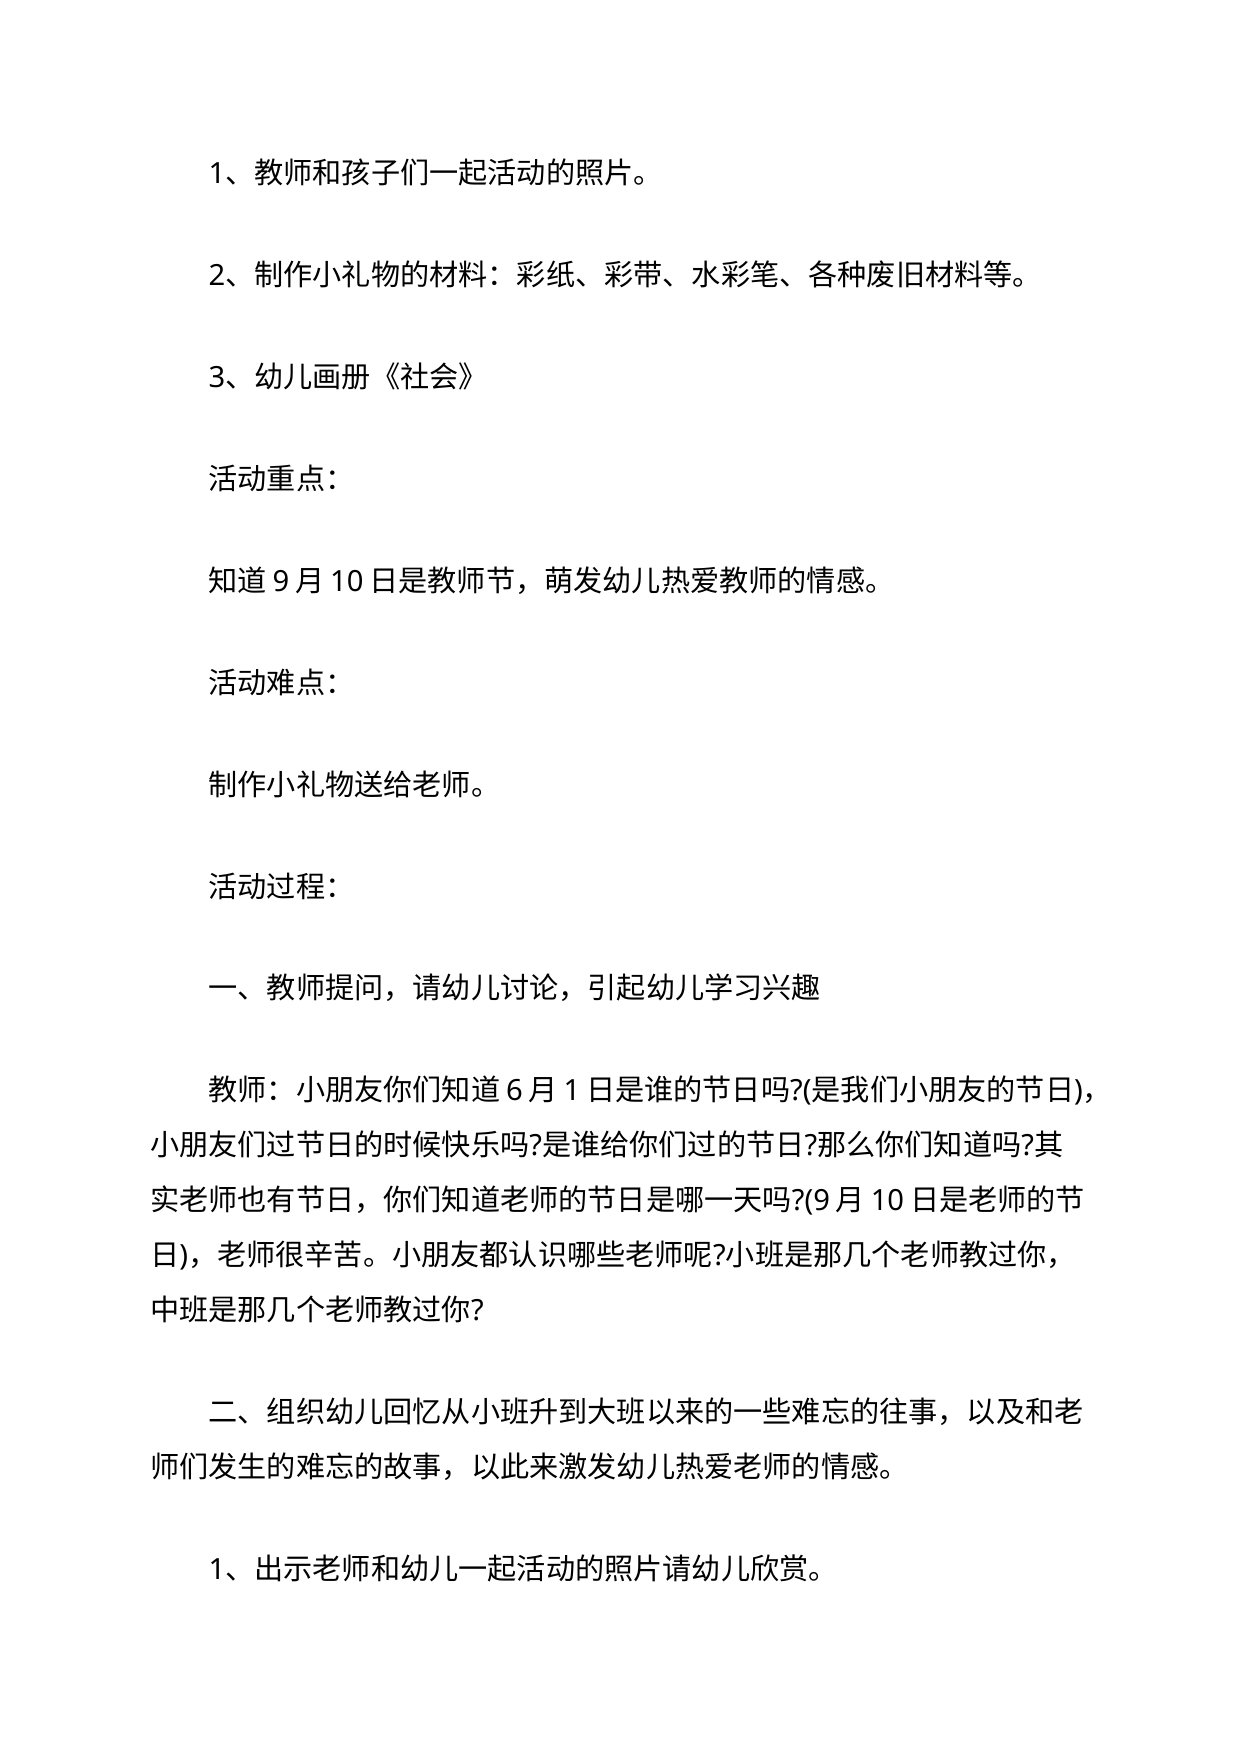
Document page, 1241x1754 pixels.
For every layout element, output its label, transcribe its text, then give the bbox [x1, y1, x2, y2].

text 1、出示老师和幼儿一起活动的照片请幼儿欣赏。 [150, 1545, 1090, 1588]
text 一、教师提问，请幼儿讨论，引起幼儿学习兴趣 [150, 965, 1090, 1007]
text 1、教师和孩子们一起活动的照片。 [150, 150, 1090, 192]
text 活动难点： [150, 660, 1090, 702]
text 活动重点： [150, 456, 1090, 498]
text 3、幼儿画册《社会》 [150, 354, 1090, 396]
text 制作小礼物送给老师。 [150, 761, 1090, 804]
text 活动过程： [150, 863, 1090, 906]
text 知道9月10日是教师节，萌发幼儿热爱教师的情感。 [150, 558, 1090, 600]
text 2、制作小礼物的材料：彩纸、彩带、水彩笔、各种废旧材料等。 [150, 252, 1090, 294]
text 二、组织幼儿回忆从小班升到大班以来的一些难忘的往事，以及和老师们发生的难忘的故事，以此来激发幼儿热爱老师的情感。 [150, 1389, 1090, 1486]
text 教师：小朋友你们知道6月1日是谁的节日吗?(是我们小朋友的节日)，小朋友们过节日的时候快乐吗?是谁给你们过的节日?那么你们知道吗?其实老师也有节日，你们知道老师的节日是哪一天吗?(9月10日是老师的节日)，老师很辛苦。小朋友都认识哪些老师呢?小班是那几个老师教过你，中班是那几个老师教过你? [150, 1067, 1090, 1329]
